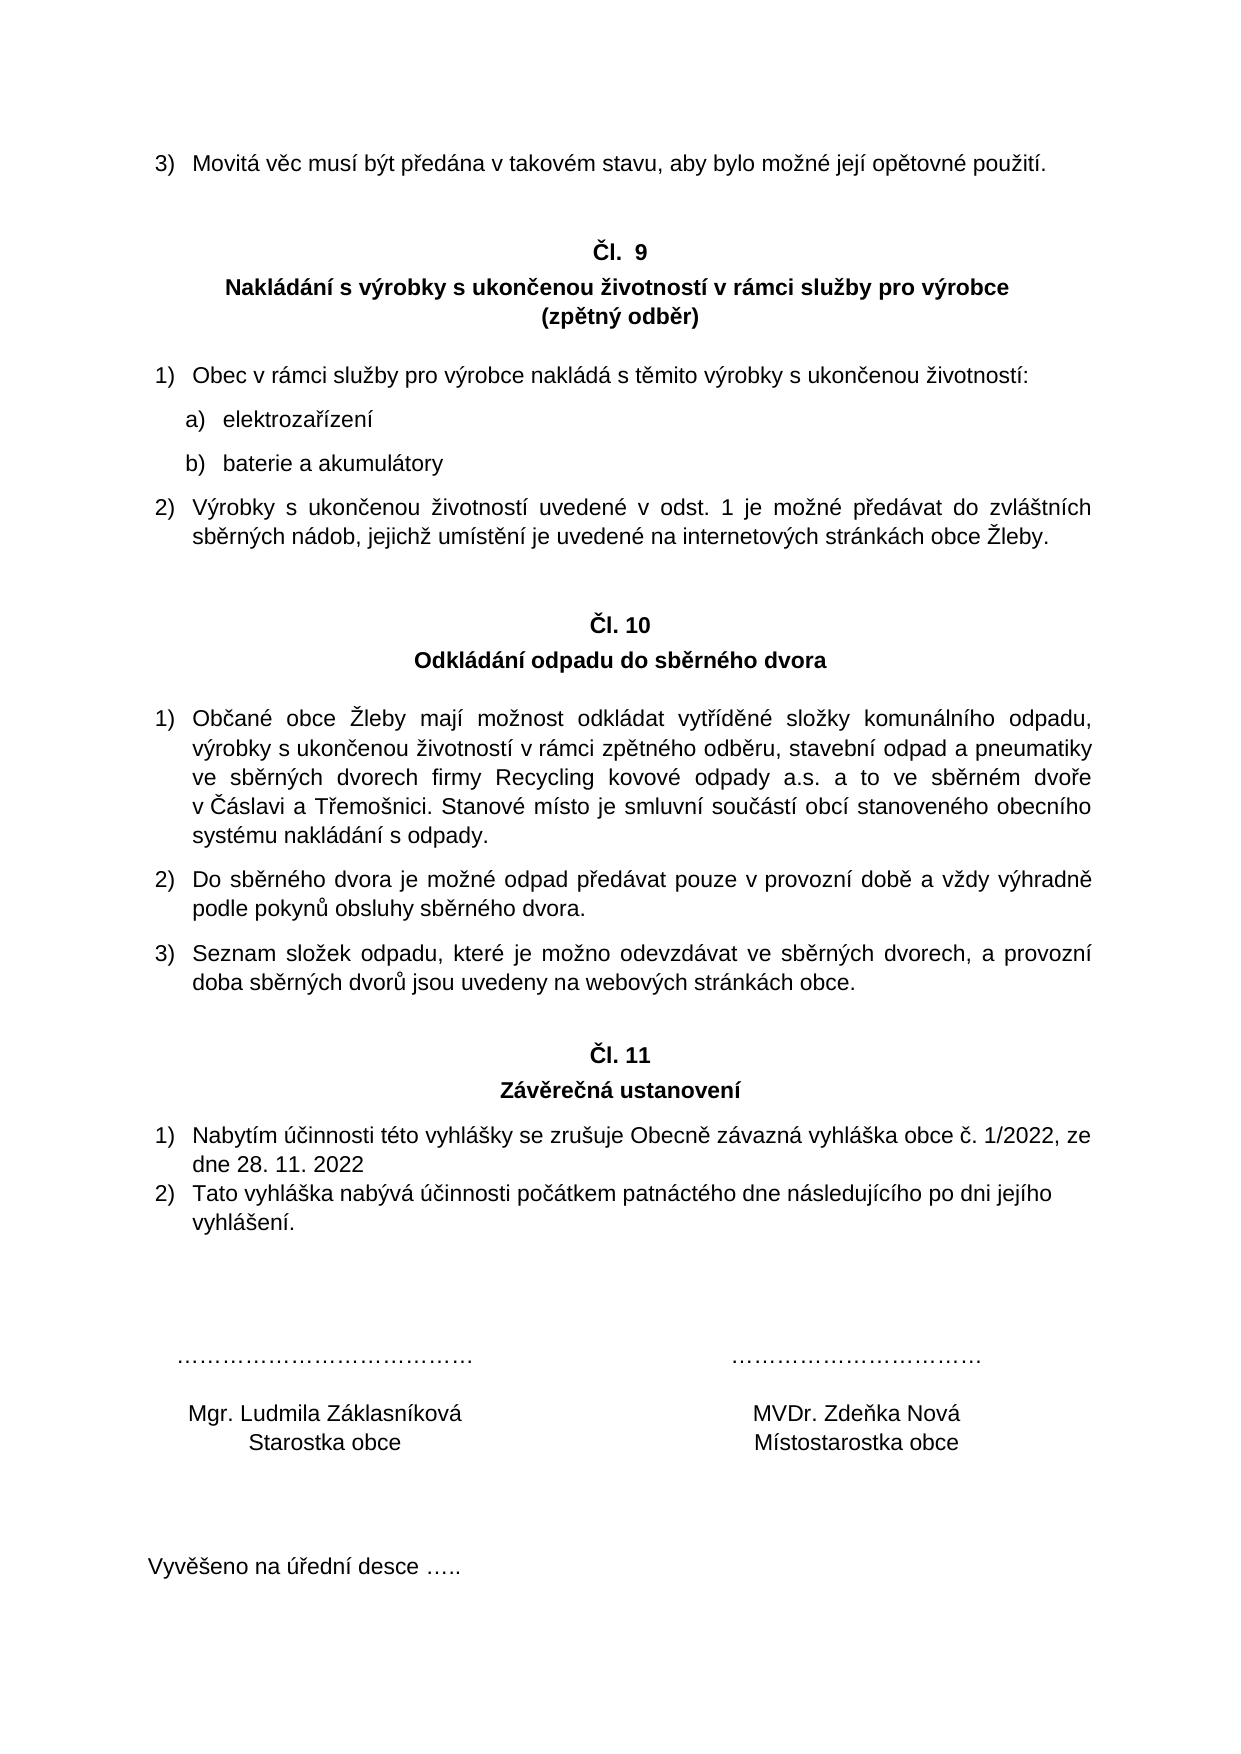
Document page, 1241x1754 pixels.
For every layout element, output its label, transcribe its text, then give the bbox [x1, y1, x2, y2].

list Nabytím účinnosti této vyhlášky se zrušuje Obecně závazná vyhláška obce č. 1/2022, ze dne 28. 11. 2022 [154, 1119, 1093, 1177]
list Do sběrného dvora je možné odpad předávat pouze v provozní době a vždy výhradně podle pokynů obsluhy sběrného dvora. [154, 863, 1093, 922]
text Závěrečná ustanovení [148, 1075, 1093, 1104]
text Nakládání s výrobky s ukončenou životností v rámci služby pro výrobce (zpětný odběr) [148, 271, 1093, 330]
list baterie a akumulátory [185, 447, 1093, 476]
text Vyvěšeno na úřední desce ….. [148, 1550, 1093, 1579]
text Starostka obce Místostarostka obce [148, 1426, 1093, 1456]
list Obec v rámci služby pro výrobce nakládá s těmito výrobky s ukončenou životností: [154, 359, 1093, 388]
text Čl. [148, 236, 1093, 265]
text Čl. 1 [148, 609, 1093, 638]
text Čl. 1 [148, 1010, 1093, 1068]
text Mgr. Ludmila Záklasníková MVDr. Zdeňka Nová [148, 1397, 1093, 1426]
list elektrozařízení [185, 403, 1093, 432]
list Tato vyhláška nabývá účinnosti počátkem patnáctého dne následujícího po dni [154, 1177, 1093, 1236]
list Seznam složek odpadu, které je možno odevzdávat ve sběrných dvorech, a provozní doba sběrných dvorů jsou uvedeny na webových stránkách obce. [154, 937, 1093, 995]
list Výrobky s ukončenou životností uvedené v odst. 1 je možné předávat do zvláštních sběrných nádob, jejichž umístění je uvedené na internetových stránkách obce Žleby. [154, 491, 1093, 550]
text ………………………………… …………………………… [148, 1339, 1093, 1368]
list Občané obce Žleby mají možnost odkládat vytříděné složky komunálního odpadu, výrobky s ukončenou životností v rámci zpětného odběru, stavební odpad a pneumatiky ve sběrných dvorech firmy Recycling kovové odpady a.s. a to ve sběrném dvoře v Čáslavi a Třemošnici. [154, 703, 1093, 848]
text Odkládání odpadu do sběrného dvora [148, 644, 1093, 673]
list Movitá věc musí být předána v takovém stavu, aby bylo možné její opětovné použití. [154, 148, 1093, 177]
